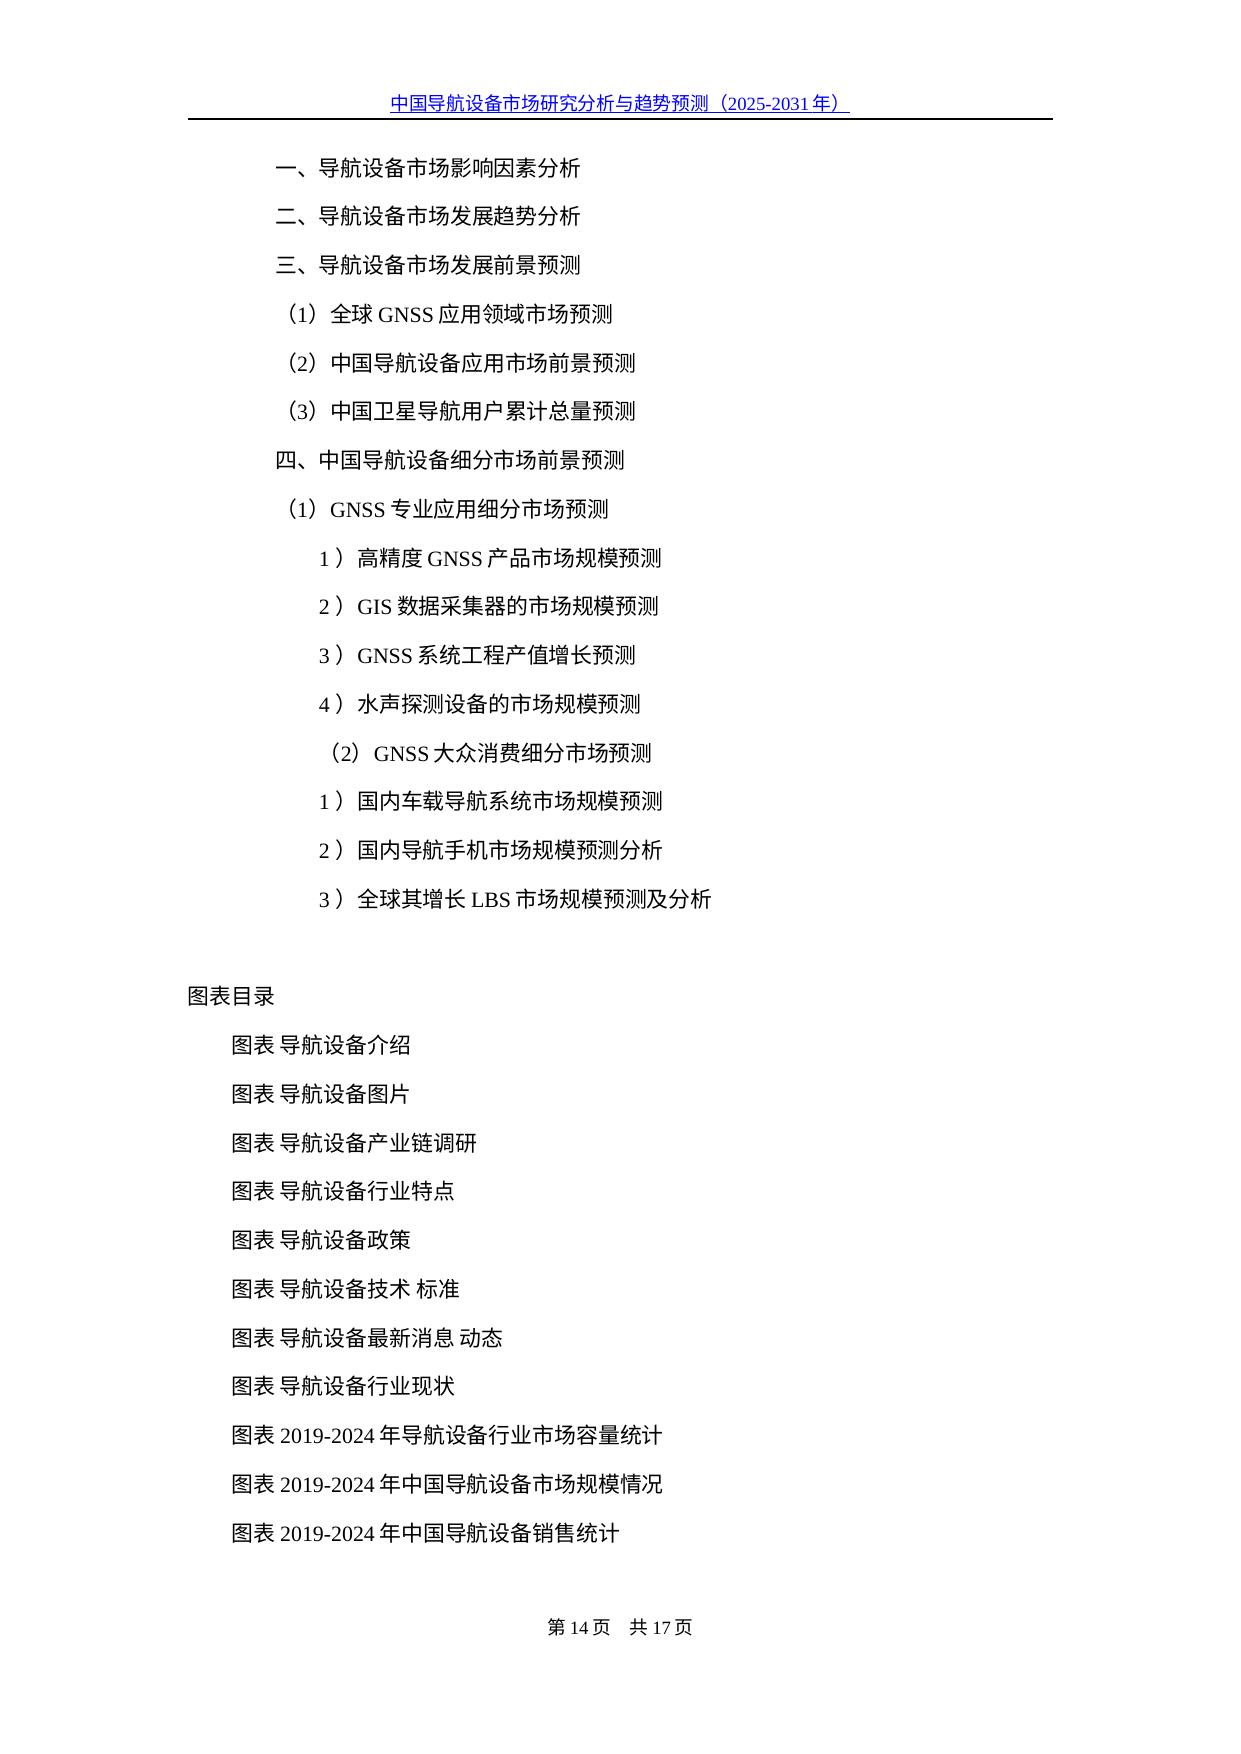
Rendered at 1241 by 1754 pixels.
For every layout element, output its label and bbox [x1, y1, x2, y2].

text [187, 150, 1053, 1548]
